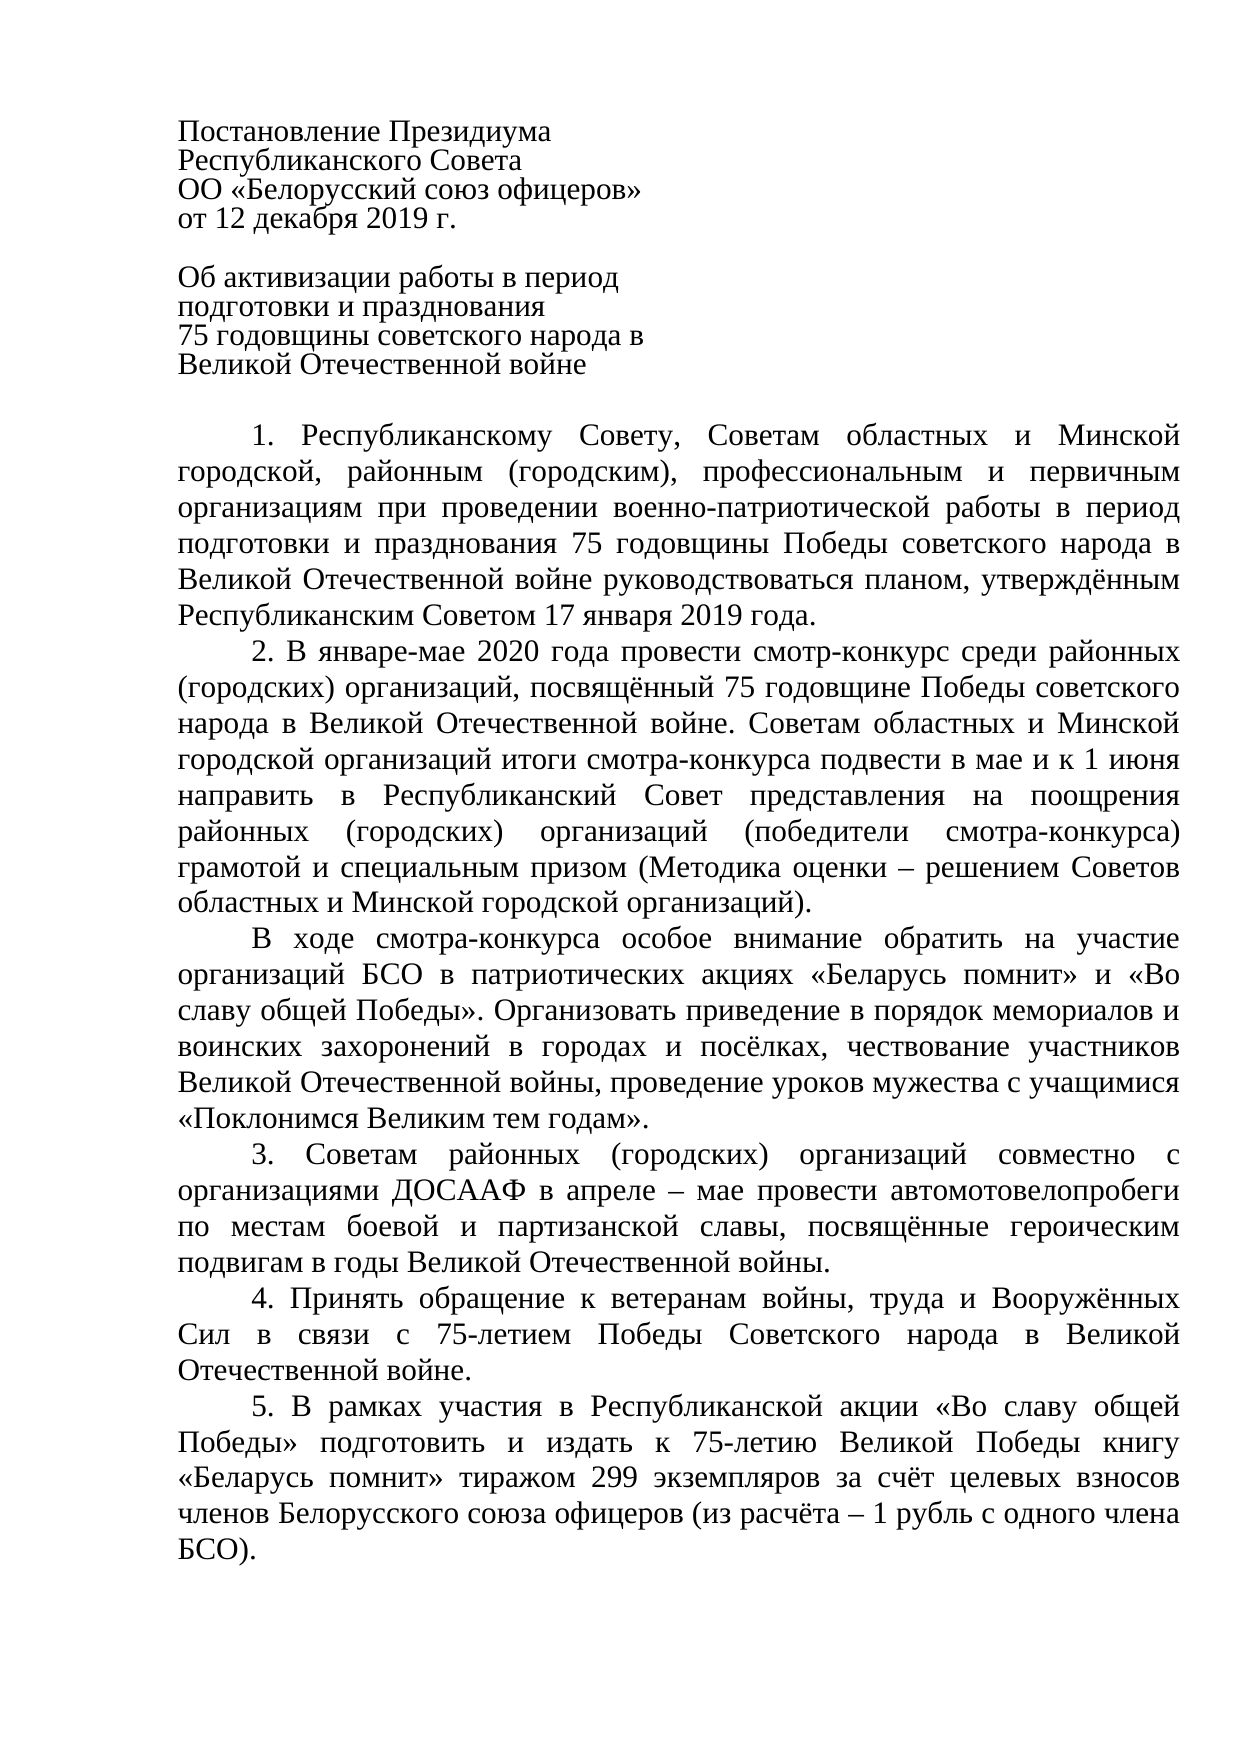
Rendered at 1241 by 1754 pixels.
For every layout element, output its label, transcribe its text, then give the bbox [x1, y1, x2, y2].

text 2. В январе-мае 2020 года провести смотр-конкурс среди районных (городских) организаций, посвящённый 75 годовщине Победы советского народа в Великой Отечественной войне. Советам областных и Минской городской организаций итоги смотра-конкурса подвести в мае и к 1 июня направить в Республиканский Совет представления на поощрения районных (городских) организаций (победители смотра-конкурса) грамотой и специальным призом (Методика оценки – решением Советов областных и Минской городской организаций). [177, 632, 1181, 920]
text Об активизации работы в период [177, 264, 1181, 293]
text В ходе смотра-конкурса особое внимание обратить на участие организаций БСО в патриотических акциях «Беларусь помнит» и «Во славу общей Победы». Организовать приведение в порядок мемориалов и воинских захоронений в городах и посёлках, чествование участников Великой Отечественной войны, проведение уроков мужества с учащимися «Поклонимся Великим тем годам». [177, 920, 1181, 1135]
text от 12 декабря 2019 г. [177, 206, 1181, 235]
text Великой Отечественной войне [177, 351, 1181, 381]
text 4. Принять обращение к ветеранам войны, труда и Вооружённых Сил в связи с 75-летием Победы Советского народа в Великой Отечественной войне. [177, 1279, 1181, 1387]
text 75 годовщины советского народа в [177, 322, 1181, 351]
text подготовки и празднования [177, 293, 1181, 322]
text Республиканского Совета [177, 147, 1181, 176]
text 5. В рамках участия в Республиканской акции «Во славу общей Победы» подготовить и издать к 75-летию Великой Победы книгу «Беларусь помнит» тиражом 299 экземпляров за счёт целевых взносов членов Белорусского союза офицеров (из расчёта – 1 рубль с одного члена БСО). [177, 1387, 1181, 1567]
text 1. Республиканскому Совету, Советам областных и Минской городской, районным (городским), профессиональным и первичным организациям при проведении военно-патриотической работы в период подготовки и празднования 75 годовщины Победы советского народа в Великой Отечественной войне руководствоваться планом, утверждённым Республиканским Советом 17 января 2019 года. [177, 417, 1181, 632]
text 3. Советам районных (городских) организаций совместно с организациями ДОСААФ в апреле – мае провести автомотовелопробеги по местам боевой и партизанской славы, посвящённые героическим подвигам в годы Великой Отечественной войны. [177, 1135, 1181, 1279]
text ОО «Белорусский союз офицеров» [177, 176, 1181, 206]
text Постановление Президиума [177, 118, 1181, 147]
